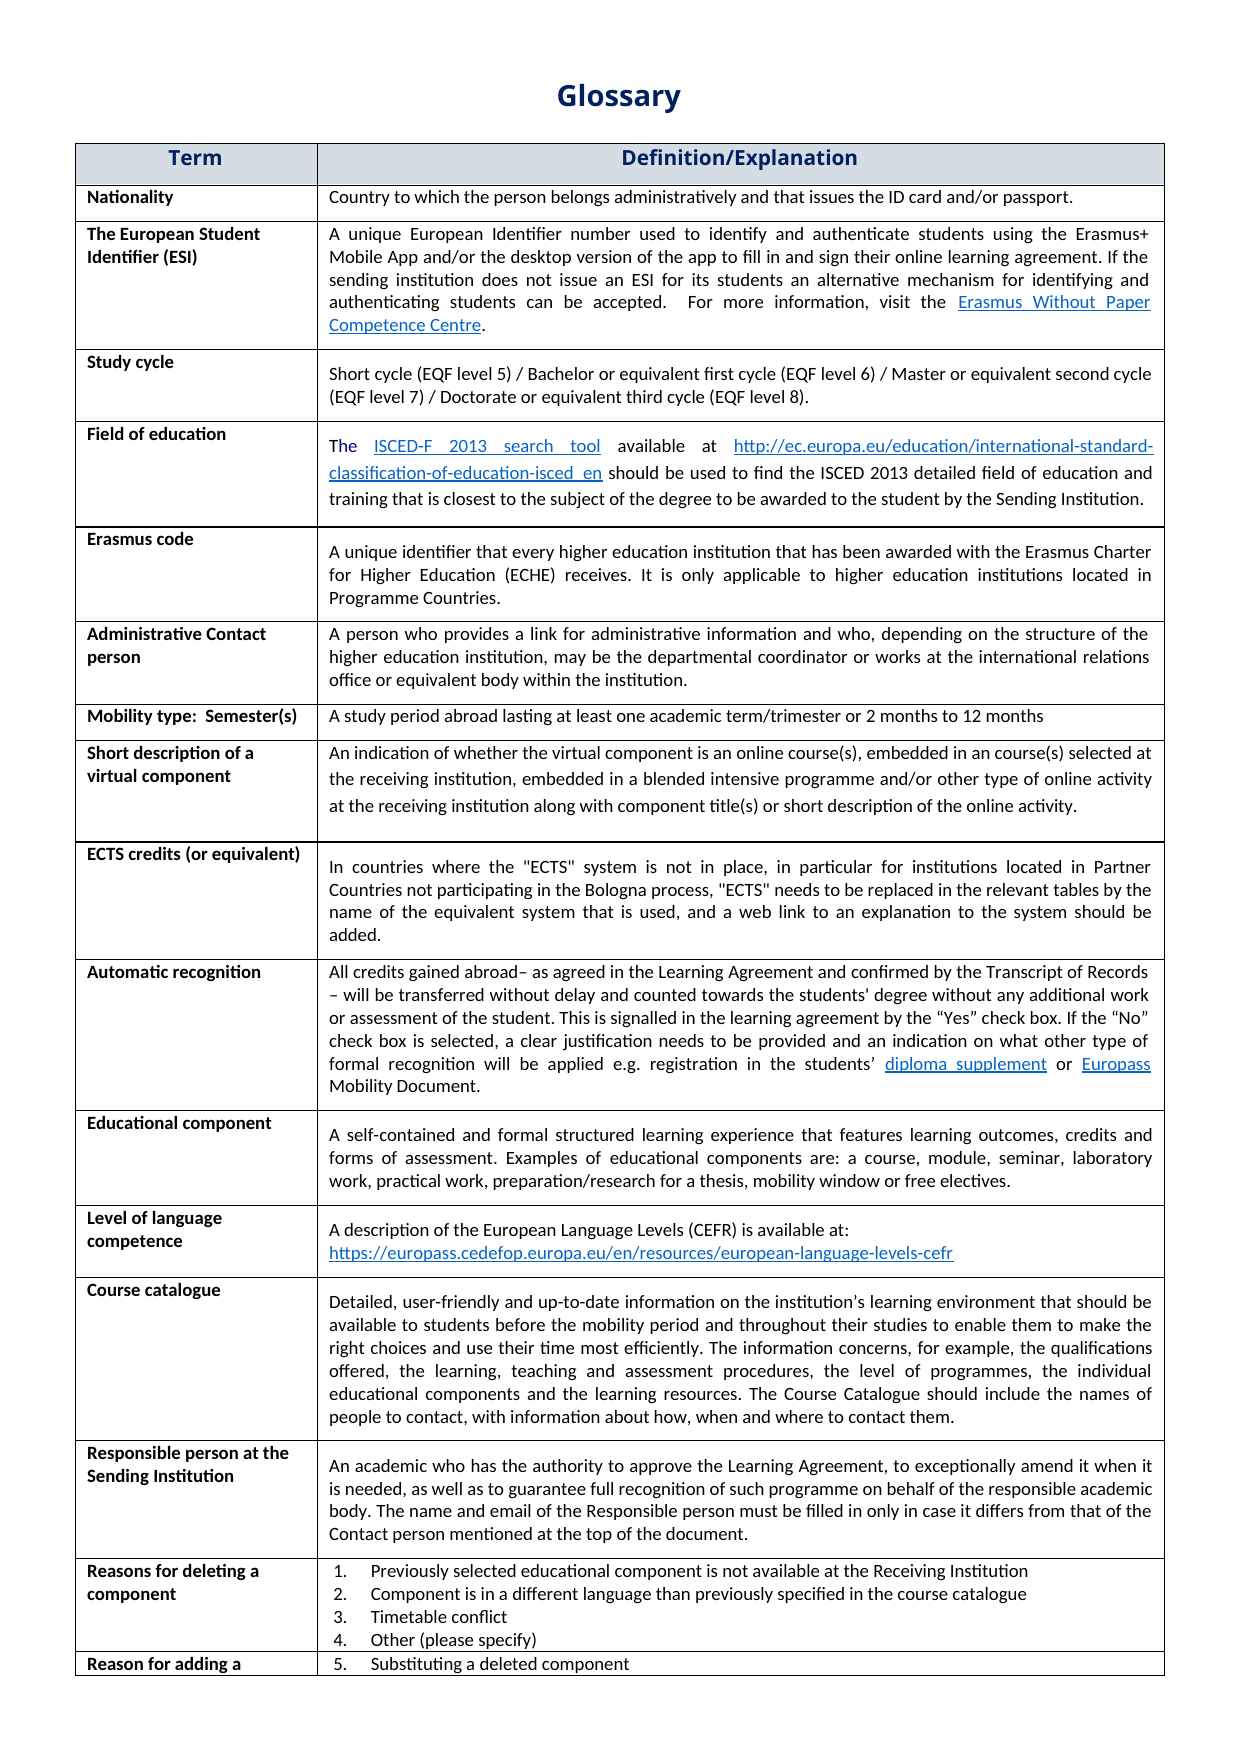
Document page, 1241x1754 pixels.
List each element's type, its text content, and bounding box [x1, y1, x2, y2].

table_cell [318, 1652, 1164, 1675]
table_cell Country to which the person belongs administratively and that issues the ID card and/or passport. [318, 186, 1164, 221]
table_cell Erasmus code [76, 528, 317, 621]
table_cell The ISCED-F 2013 search tool available at http://ec.europa.eu/education/international-standard-classification-of-education-isced_en should be used to find the ISCED 2013 detailed field of education and training that is closest to the subject of the degree to be awarded to the student by the Sending Institution. [318, 422, 1164, 526]
table_cell Administrative Contact person [76, 622, 317, 703]
table_cell The European Student Identifier (ESI) [76, 222, 317, 349]
table_cell Previously selected educational component is not available at the Receiving Institution Component is in a different language than previously specified in the course catalogue Timetable conflict Other (please specify) [318, 1559, 1164, 1651]
table_cell A self-contained and formal structured learning experience that features learning outcomes, credits and forms of assessment. Examples of educational components are: a course, module, seminar, laboratory work, practical work, preparation/research for a thesis, mobility window or free electives. [318, 1111, 1164, 1205]
table_cell Study cycle [76, 350, 317, 421]
table_cell An indication of whether the virtual component is an online course(s), embedded in an course(s) selected at the receiving institution, embedded in a blended intensive programme and/or other type of online activity at the receiving institution along with component title(s) or short description of the online activity. [318, 741, 1164, 841]
table_cell Responsible person at the Sending Institution [76, 1441, 317, 1558]
table_cell A study period abroad lasting at least one academic term/trimester or 2 months to 12 months [318, 705, 1164, 740]
table_cell Short cycle (EQF level 5) / Bachelor or equivalent first cycle (EQF level 6) / Master or equivalent second cycle (EQF level 7) / Doctorate or equivalent third cycle (EQF level 8). [318, 350, 1164, 421]
table_cell Nationality [76, 186, 317, 221]
table_cell A unique European Identifier number used to identify and authenticate students using the Erasmus+ Mobile App and/or the desktop version of the app to fill in and sign their online learning agreement. If the sending institution does not issue an ESI for its students an alternative mechanism for identifying and authenticating students can be accepted. For more information, visit the Erasmus Without Paper Competence Centre. [318, 222, 1164, 349]
table_cell Short description of a virtual component [76, 741, 317, 841]
table_cell Reasons for deleting a component [76, 1559, 317, 1651]
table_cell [76, 1652, 317, 1675]
table_cell A unique identifier that every higher education institution that has been awarded with the Erasmus Charter for Higher Education (ECHE) receives. It is only applicable to higher education institutions located in Programme Countries. [318, 528, 1164, 621]
table_header Term [76, 144, 317, 184]
table_cell Field of education [76, 422, 317, 526]
text Glossary [75, 75, 1162, 115]
table_cell A description of the European Language Levels (CEFR) is available at: https://europass.cedefop.europa.eu/en/resources/european-language-levels-cefr [318, 1206, 1164, 1277]
table_cell Mobility type: Semester(s) [76, 705, 317, 740]
table_header Definition/Explanation [318, 144, 1164, 184]
table_cell Level of language competence [76, 1206, 317, 1277]
table_cell Course catalogue [76, 1278, 317, 1440]
table_cell ECTS credits (or equivalent) [76, 843, 317, 959]
table_cell Educational component [76, 1111, 317, 1205]
table_cell Detailed, user-friendly and up-to-date information on the institution’s learning environment that should be available to students before the mobility period and throughout their studies to enable them to make the right choices and use their time most efficiently. The information concerns, for example, the qualifications offered, the learning, teaching and assessment procedures, the level of programmes, the individual educational components and the learning resources. The Course Catalogue should include the names of people to contact, with information about how, when and where to contact them. [318, 1278, 1164, 1440]
table_cell Automatic recognition [76, 960, 317, 1110]
table_cell All credits gained abroad– as agreed in the Learning Agreement and confirmed by the Transcript of Records – will be transferred without delay and counted towards the students' degree without any additional work or assessment of the student. This is signalled in the learning agreement by the “Yes” check box. If the “No” check box is selected, a clear justification needs to be provided and an indication on what other type of formal recognition will be applied e.g. registration in the students’ diploma supplement or Europass Mobility Document. [318, 960, 1164, 1110]
table_cell In countries where the "ECTS" system is not in place, in particular for institutions located in Partner Countries not participating in the Bologna process, "ECTS" needs to be replaced in the relevant tables by the name of the equivalent system that is used, and a web link to an explanation to the system should be added. [318, 843, 1164, 959]
table_cell A person who provides a link for administrative information and who, depending on the structure of the higher education institution, may be the departmental coordinator or works at the international relations office or equivalent body within the institution. [318, 622, 1164, 703]
table_cell An academic who has the authority to approve the Learning Agreement, to exceptionally amend it when it is needed, as well as to guarantee full recognition of such programme on behalf of the responsible academic body. The name and email of the Responsible person must be filled in only in case it differs from that of the Contact person mentioned at the top of the document. [318, 1441, 1164, 1558]
